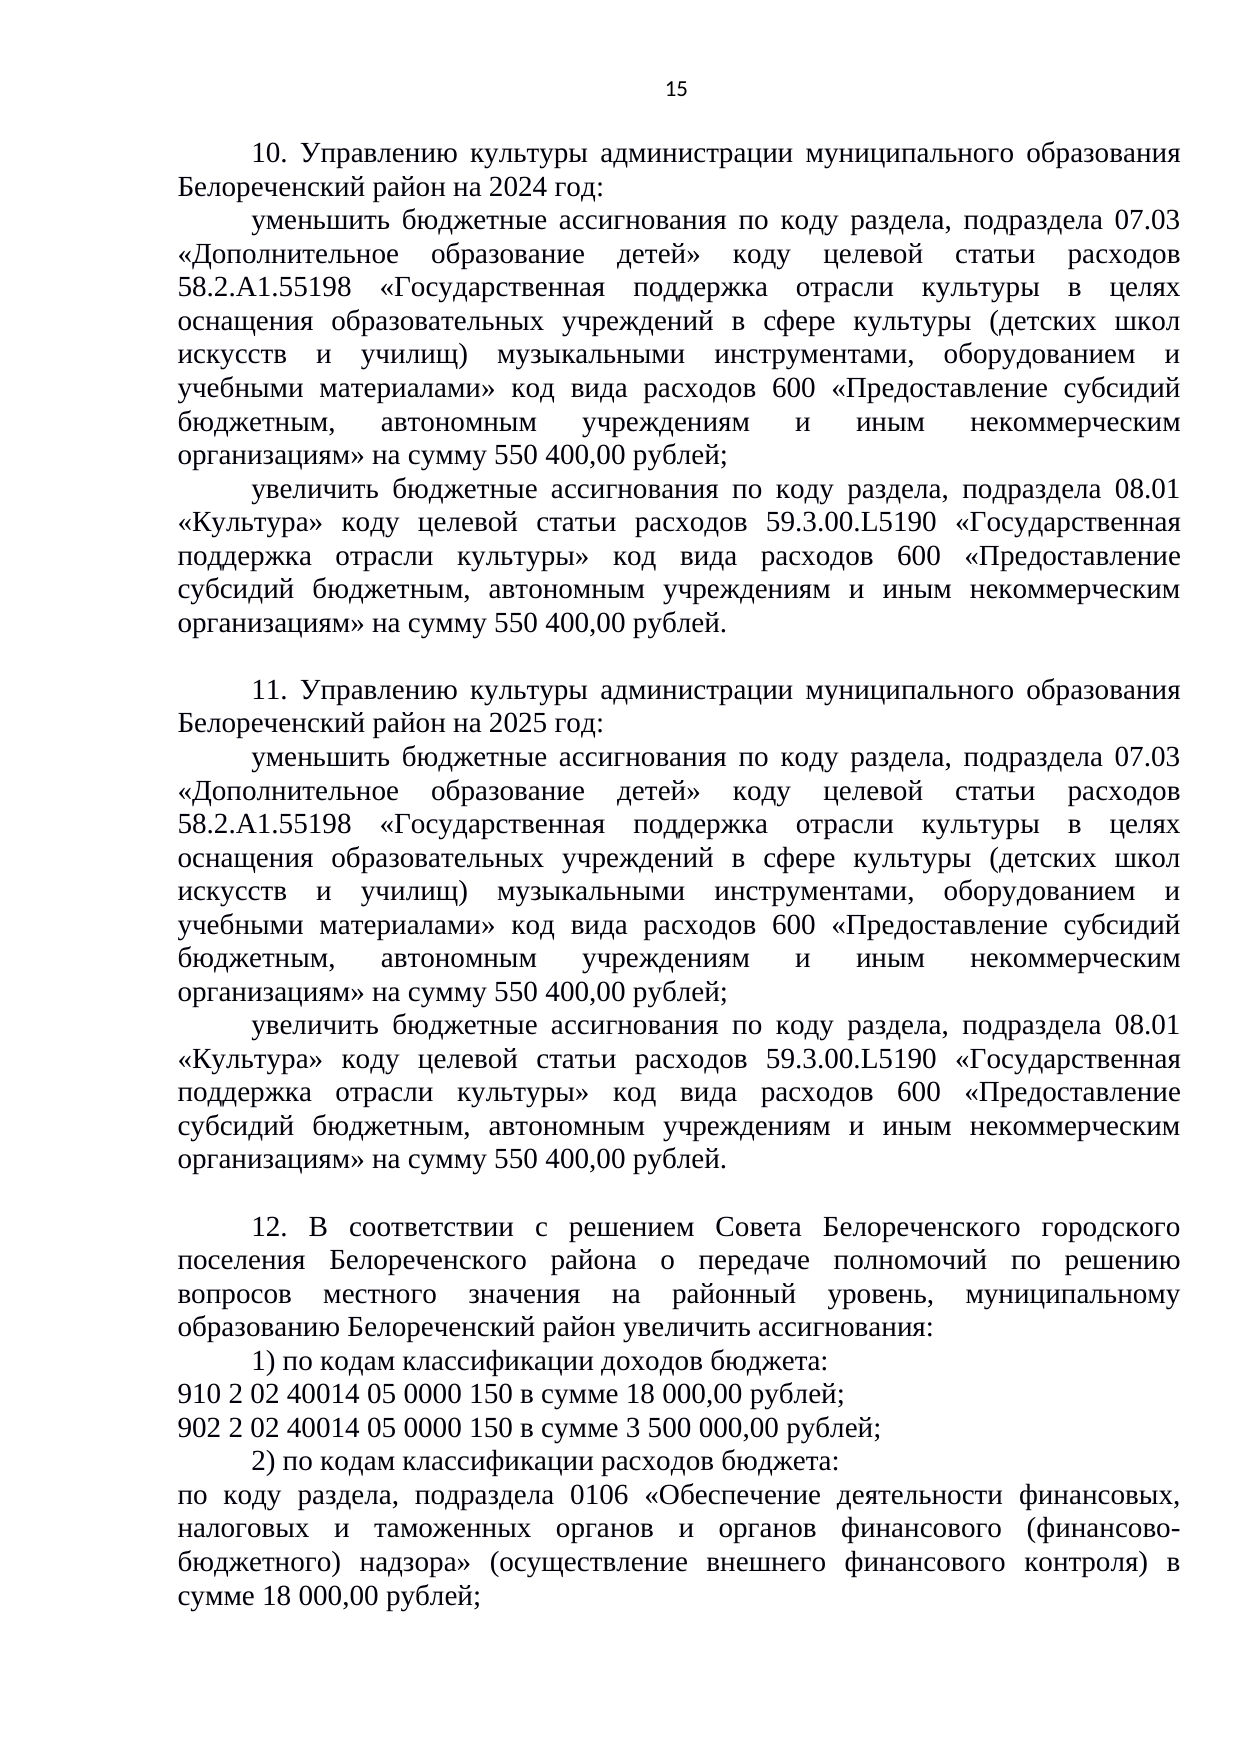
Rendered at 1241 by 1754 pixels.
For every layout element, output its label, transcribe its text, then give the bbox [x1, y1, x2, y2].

text 2) по кодам классификации расходов бюджета: [177, 1443, 1181, 1477]
text по коду раздела, подраздела 0106 «Обеспечение деятельности финансовых, налоговых и таможенных органов и органов финансового (финансово-бюджетного) надзора» (осуществление внешнего финансового контроля) в сумме 18 000,00 рублей; [177, 1477, 1181, 1611]
text 11. Управлению культуры администрации муниципального образования Белореченский район на 2025 год: [177, 672, 1181, 739]
text 910 2 02 40014 05 0000 150 в сумме 18 000,00 рублей; [177, 1376, 1181, 1410]
text 12. В соответствии с решением Совета Белореченского городского поселения Белореченского района о передаче полномочий по решению вопросов местного значения на районный уровень, муниципальному образованию Белореченский район увеличить ассигнования: [177, 1209, 1181, 1343]
text 902 2 02 40014 05 0000 150 в сумме 3 500 000,00 рублей; [177, 1410, 1181, 1443]
text 10. Управлению культуры администрации муниципального образования Белореченский район на 2024 год: [177, 135, 1181, 202]
text 1) по кодам классификации доходов бюджета: [177, 1343, 1181, 1376]
